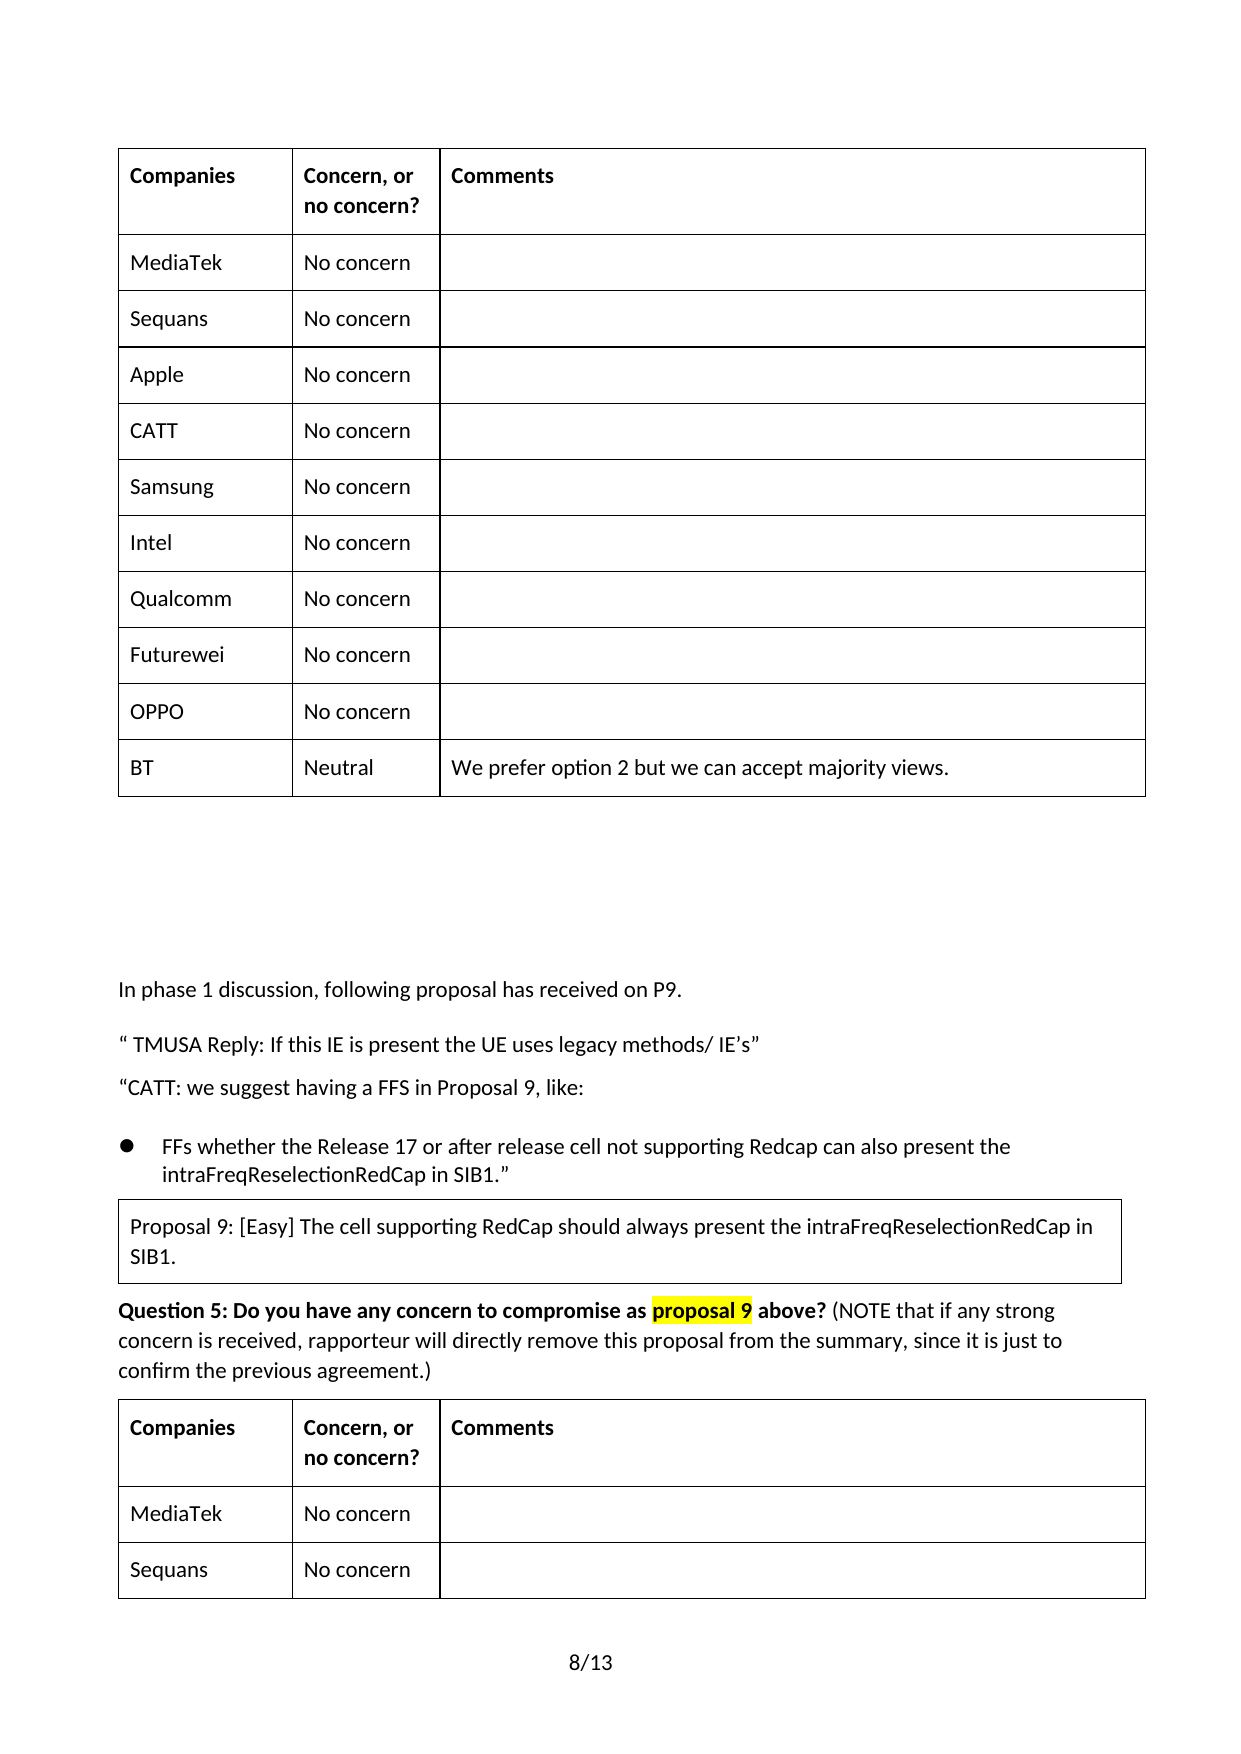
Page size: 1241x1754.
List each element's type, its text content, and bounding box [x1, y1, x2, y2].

table_cell [441, 291, 1145, 346]
table_header Proposal 9: [Easy] The cell supporting RedCap should always present the intraFreqReselectionRedCap in SIB1. [119, 1200, 1121, 1283]
table_cell [441, 1487, 1145, 1542]
table_cell [441, 404, 1145, 459]
table_cell Samsung [119, 460, 292, 515]
table_cell Intel [119, 516, 292, 571]
table_cell [441, 460, 1145, 515]
table_cell No concern [293, 628, 439, 683]
table_cell No concern [293, 460, 439, 515]
table_cell No concern [293, 1487, 439, 1542]
text “ TMUSA Reply: If this IE is present the UE uses legacy methods/ IE’s” [118, 1030, 1122, 1058]
table_cell Futurewei [119, 628, 292, 683]
text In phase 1 discussion, following proposal has received on P9. [118, 975, 1122, 1003]
table_cell No concern [293, 291, 439, 346]
table_cell [441, 628, 1145, 683]
table_header Concern, or no concern? [293, 149, 439, 234]
table_cell Sequans [119, 1543, 292, 1598]
table_cell [441, 235, 1145, 290]
table_cell No concern [293, 516, 439, 571]
table_header Companies [119, 1400, 292, 1486]
table_cell Neutral [293, 740, 439, 796]
table_cell [441, 684, 1145, 739]
table_header Comments [441, 149, 1145, 234]
list FFs whether the Release 17 or after release cell not supporting Redcap can also present the intraFreqReselectionRedCap in SIB1.” [118, 1132, 1122, 1188]
table_cell No concern [293, 348, 439, 402]
table_cell We prefer option 2 but we can accept majority views. [441, 740, 1145, 796]
table_cell Sequans [119, 291, 292, 346]
table_cell No concern [293, 684, 439, 739]
table_cell No concern [293, 1543, 439, 1598]
table_cell No concern [293, 235, 439, 290]
table_cell No concern [293, 404, 439, 459]
table_cell [441, 348, 1145, 402]
table_cell MediaTek [119, 1487, 292, 1542]
table_cell Qualcomm [119, 572, 292, 627]
table_header Companies [119, 149, 292, 234]
text “CATT: we suggest having a FFS in Proposal 9, like: [118, 1073, 1122, 1101]
table_cell OPPO [119, 684, 292, 739]
table_header Comments [441, 1400, 1145, 1486]
table_header Concern, or no concern? [293, 1400, 439, 1486]
table_cell Apple [119, 348, 292, 402]
table_cell MediaTek [119, 235, 292, 290]
table_cell CATT [119, 404, 292, 459]
table_cell [441, 516, 1145, 571]
table_cell BT [119, 740, 292, 796]
text Question 5: Do you have any concern to compromise as proposal 9 above? (NOTE that if any strong concern is received, rapporteur will directly remove this proposal from the summary, since it is just to confirm the previous agreement.) [118, 1296, 1122, 1385]
table_cell [441, 572, 1145, 627]
table_cell No concern [293, 572, 439, 627]
table_cell [441, 1543, 1145, 1598]
